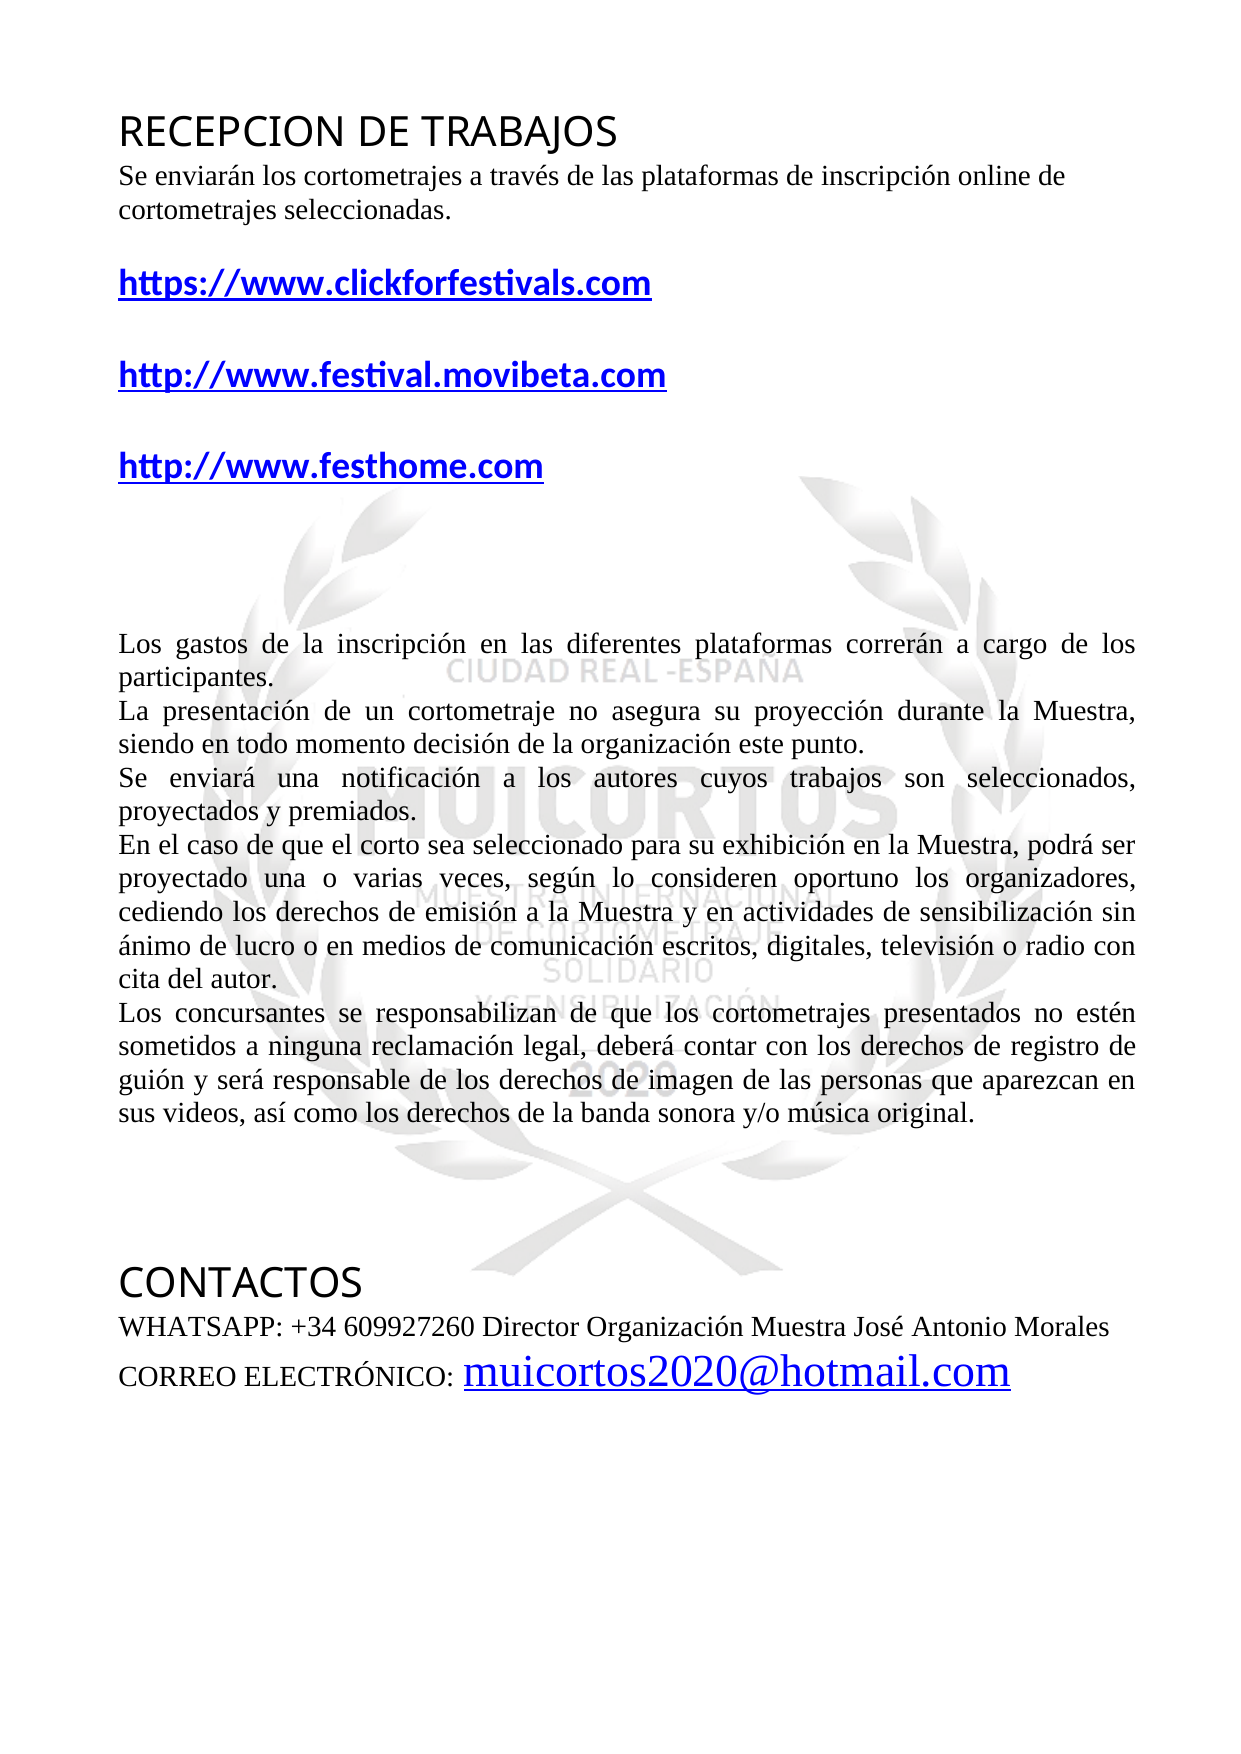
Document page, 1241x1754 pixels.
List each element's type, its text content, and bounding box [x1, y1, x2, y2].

text http://www.festival.movibeta.com [118, 351, 1137, 397]
text CORREO ELECTRÓNICO: muicortos2020@hotmail.com [118, 1343, 1137, 1396]
text En el caso de que el corto sea seleccionado para su exhibición en la Muestra, podrá ser proyectado una o varias veces, según lo consideren oportuno los organizadores, cediendo los derechos de emisión a la Muestra y en actividades de sensibilización sin ánimo de lucro o en medios de comunicación escritos, digitales, televisión o radio con cita del autor. [118, 827, 1137, 995]
text Los gastos de la inscripción en las diferentes plataformas correrán a cargo de los participantes. [118, 626, 1137, 693]
text WHATSAPP: +34 609927260 Director Organización Muestra José Antonio Morales [118, 1309, 1137, 1343]
text Se enviará una notificación a los autores cuyos trabajos son seleccionados, proyectados y premiados. [118, 760, 1137, 827]
text RECEPCION DE TRABAJOS [118, 102, 1137, 158]
text CONTACTOS [118, 1253, 1137, 1309]
text La presentación de un cortometraje no asegura su proyección durante la Muestra, siendo en todo momento decisión de la organización este punto. [118, 693, 1137, 760]
text https://www.clickforfestivals.com [118, 259, 1137, 305]
text Se enviarán los cortometrajes a través de las plataformas de inscripción online de cortometrajes seleccionadas. [118, 158, 1137, 226]
text Los concursantes se responsabilizan de que los cortometrajes presentados no estén sometidos a ninguna reclamación legal, deberá contar con los derechos de registro de guión y será responsable de los derechos de imagen de las personas que aparezcan en sus videos, así como los derechos de la banda sonora y/o música original. [118, 995, 1137, 1129]
text http://www.festhome.com [118, 442, 1137, 488]
